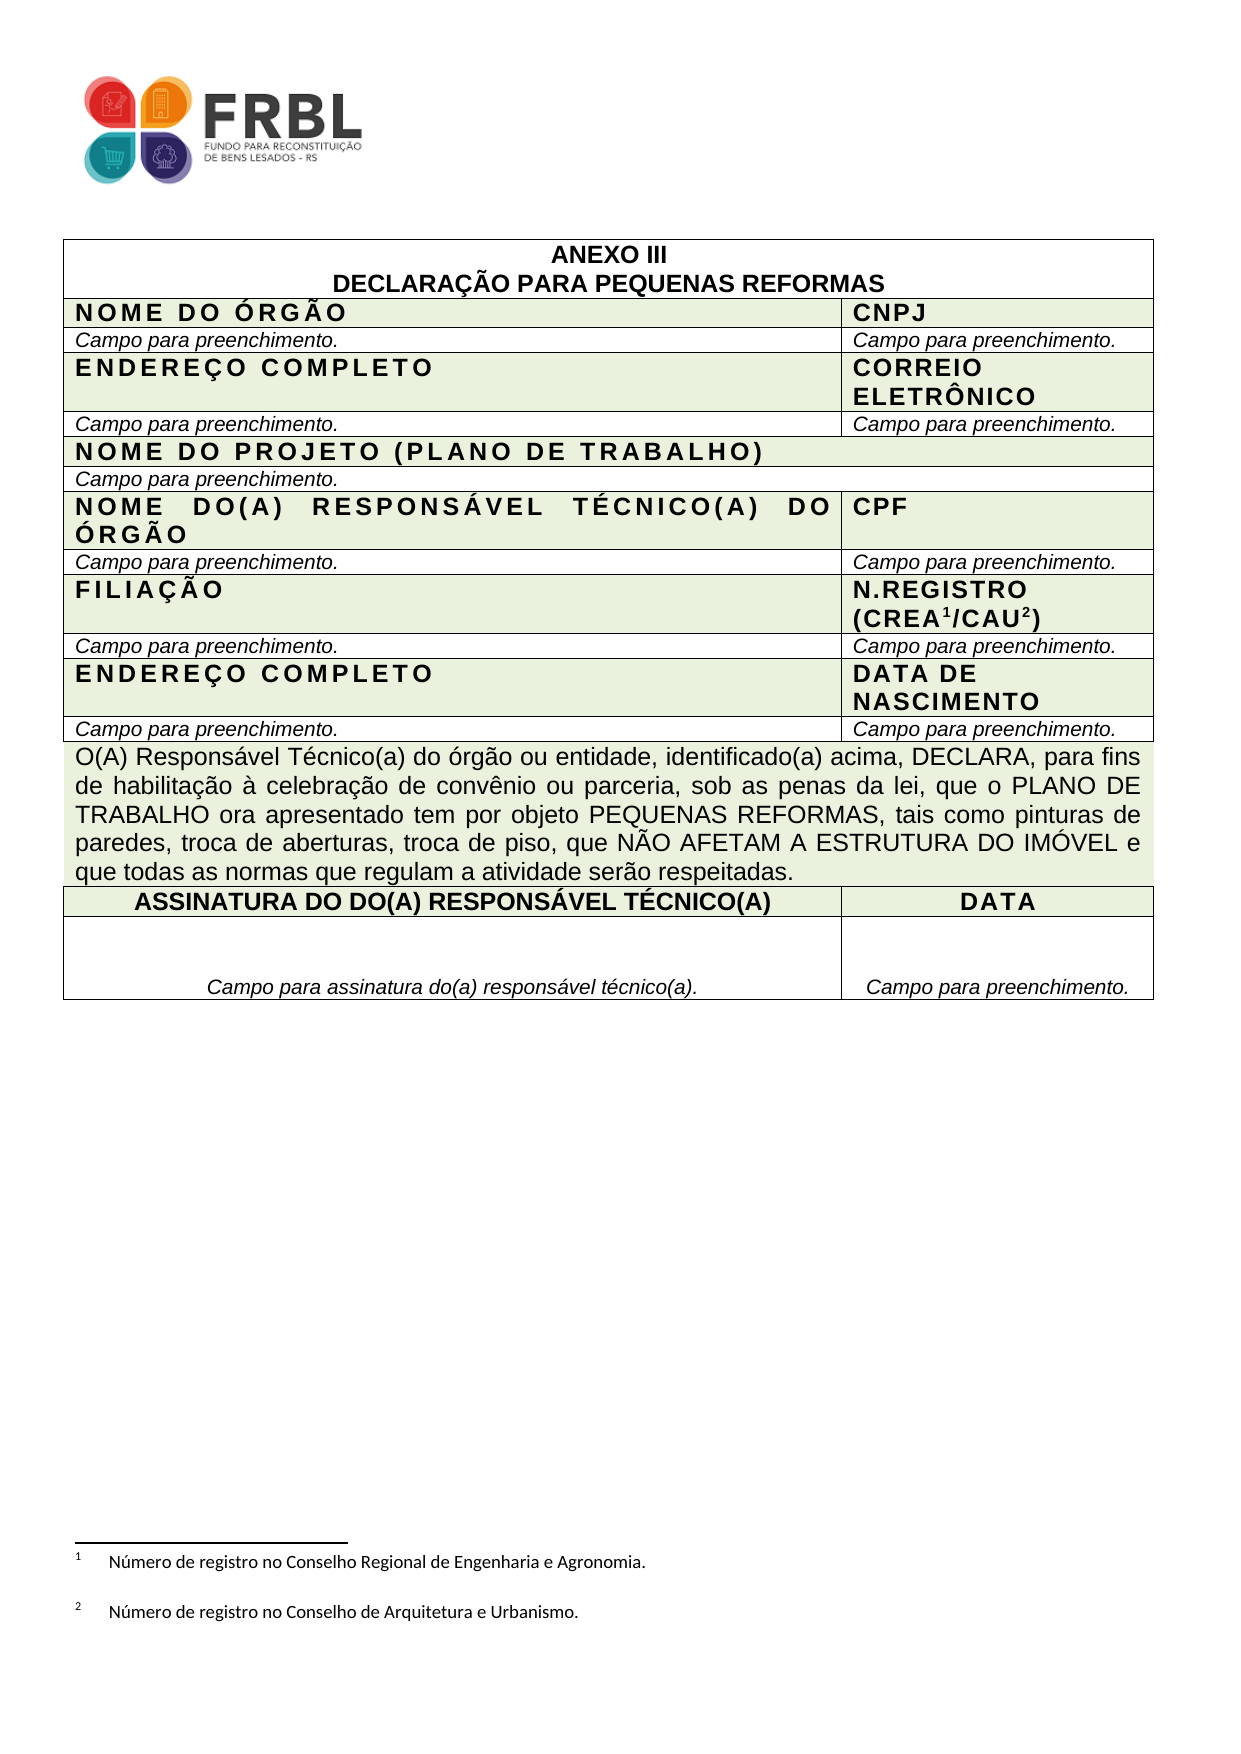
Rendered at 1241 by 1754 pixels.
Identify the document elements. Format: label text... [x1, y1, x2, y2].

table_cell N.REGISTRO (CREA/CAU) [842, 575, 1153, 633]
table_cell ENDEREÇO COMPLETO [64, 659, 841, 716]
table_cell CORREIO ELETRÔNICO [842, 353, 1153, 411]
table_cell ENDEREÇO COMPLETO [64, 353, 841, 411]
table_cell Campo para preenchimento. [64, 550, 841, 574]
table_cell CPF [842, 492, 1153, 549]
table_cell ASSINATURA DO DO(A) RESPONSÁVEL TÉCNICO(A) [64, 887, 841, 916]
table_cell CNPJ [842, 299, 1153, 327]
table_cell Campo para preenchimento. [64, 412, 841, 436]
table_cell Campo para preenchimento. [842, 717, 1153, 741]
table_cell Campo para preenchimento. [842, 550, 1153, 574]
table_cell Campo para preenchimento. [842, 917, 1153, 998]
table_cell Campo para preenchimento. [842, 634, 1153, 658]
table_cell Campo para preenchimento. [64, 717, 841, 741]
table_cell Campo para preenchimento. [842, 328, 1153, 352]
table_header ANEXO III DECLARAÇÃO PARA PEQUENAS REFORMAS [64, 240, 1153, 297]
table_cell Campo para assinatura do(a) responsável técnico(a). [64, 917, 841, 998]
table_cell Campo para preenchimento. [842, 412, 1153, 436]
table_cell FILIAÇÃO [64, 575, 841, 633]
table_cell NOME DO PROJETO (PLANO DE TRABALHO) [64, 437, 1153, 466]
table_cell O(A) Responsável Técnico(a) do órgão ou entidade, identificado(a) acima, DECLARA, para fins de habilitação à celebração de convênio ou parceria, sob as penas da lei, que o PLANO DE TRABALHO ora apresentado tem por objeto PEQUENAS REFORMAS, tais como pinturas de paredes, troca de aberturas, troca de piso, que NÃO AFETAM A ESTRUTURA DO IMÓVEL e que todas as normas que regulam a atividade serão respeitadas. [64, 742, 1154, 886]
picture [75, 73, 376, 190]
table_cell DATA [842, 887, 1153, 916]
table_cell DATA DE NASCIMENTO [842, 659, 1153, 716]
table_cell Campo para preenchimento. [64, 467, 1153, 491]
table_cell NOME DO ÓRGÃO [64, 299, 841, 327]
table_cell Campo para preenchimento. [64, 634, 841, 658]
table_cell NOME DO(A) RESPONSÁVEL TÉCNICO(A) DO ÓRGÃO [64, 492, 841, 549]
table_cell Campo para preenchimento. [64, 328, 841, 352]
